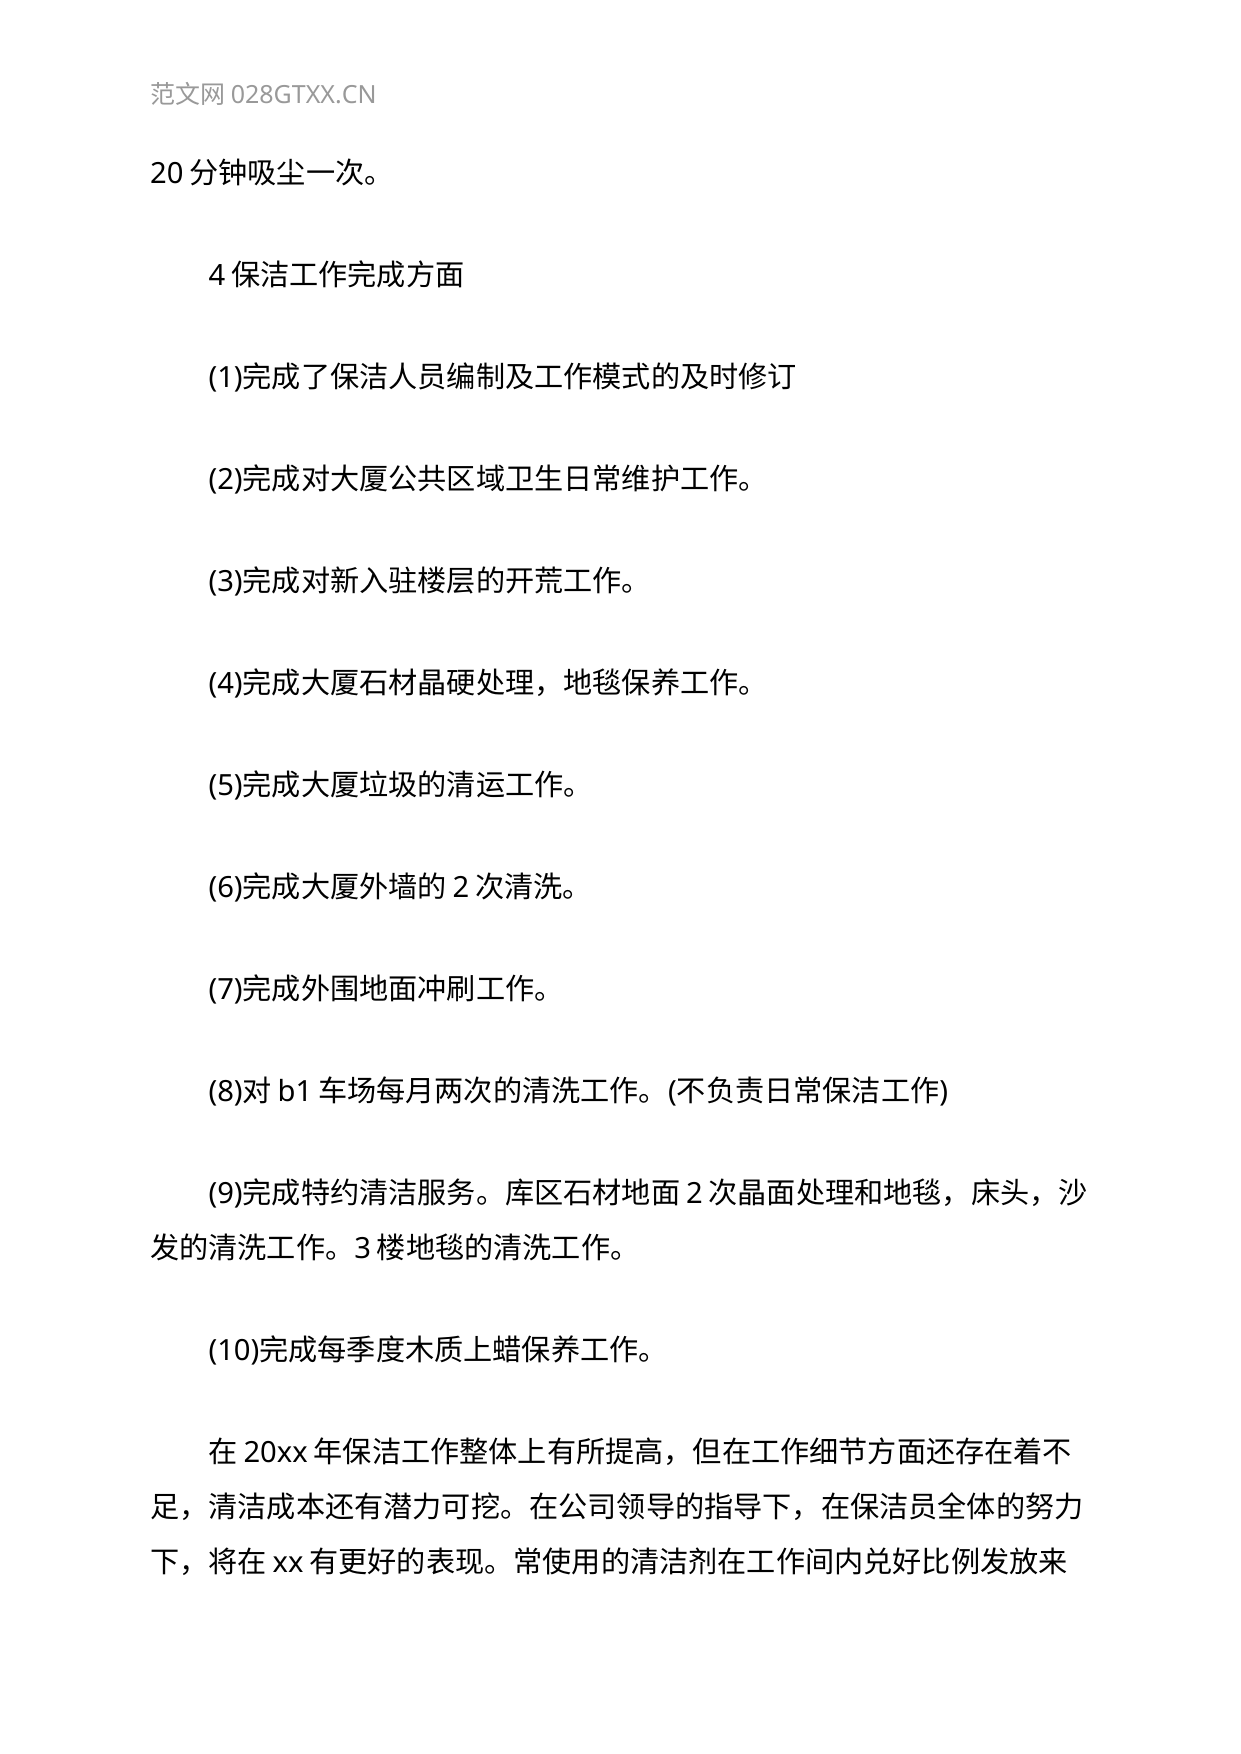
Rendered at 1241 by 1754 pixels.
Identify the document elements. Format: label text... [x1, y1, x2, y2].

text (2)完成对大厦公共区域卫生日常维护工作。 [150, 456, 1090, 498]
text (10)完成每季度木质上蜡保养工作。 [150, 1327, 1090, 1369]
text (3)完成对新入驻楼层的开荒工作。 [150, 558, 1090, 600]
text (9)完成特约清洁服务。库区石材地面2次晶面处理和地毯，床头，沙发的清洗工作。3楼地毯的清洗工作。 [150, 1170, 1090, 1267]
text 4保洁工作完成方面 [150, 252, 1090, 294]
text (8)对b1车场每月两次的清洗工作。(不负责日常保洁工作) [150, 1068, 1090, 1110]
text (1)完成了保洁人员编制及工作模式的及时修订 [150, 354, 1090, 396]
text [150, 150, 1090, 192]
text (6)完成大厦外墙的2次清洗。 [150, 864, 1090, 906]
text (5)完成大厦垃圾的清运工作。 [150, 762, 1090, 804]
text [150, 1429, 1090, 1581]
text (7)完成外围地面冲刷工作。 [150, 966, 1090, 1008]
text (4)完成大厦石材晶硬处理，地毯保养工作。 [150, 660, 1090, 702]
